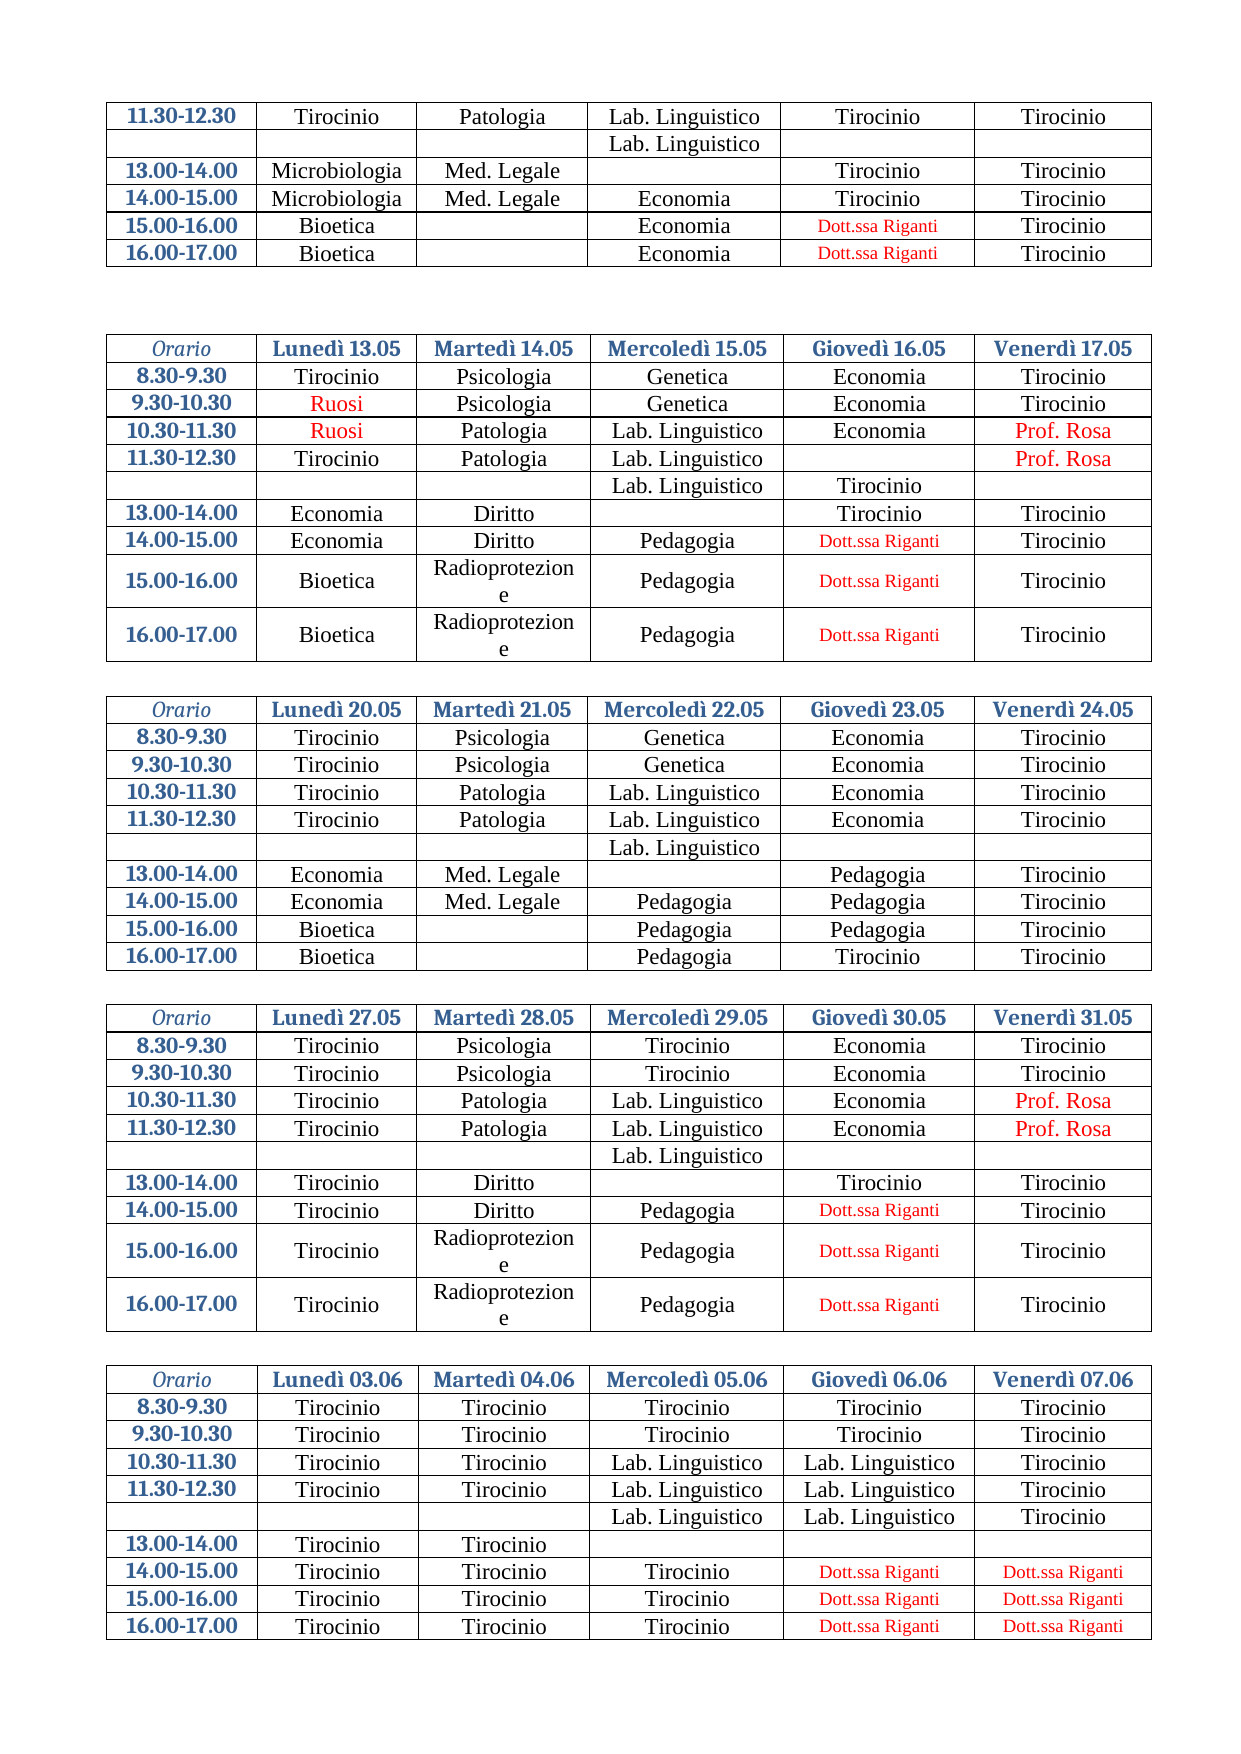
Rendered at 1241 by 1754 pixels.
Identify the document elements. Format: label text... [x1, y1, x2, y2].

table_cell Economia [257, 861, 416, 887]
table_cell 13.00-14.00 [107, 500, 256, 526]
table_cell Genetica [591, 363, 783, 389]
table_cell Lab. Linguistico [588, 130, 780, 157]
table_cell Dott.ssa Riganti [784, 1613, 974, 1639]
table_cell [257, 1142, 416, 1168]
table_cell Economia [781, 806, 974, 832]
table_cell Dott.ssa Riganti [784, 1197, 974, 1223]
table_cell Dott.ssa Riganti [784, 1586, 974, 1612]
table_cell Tirocinio [975, 806, 1151, 832]
table_cell 15.00-16.00 [107, 555, 256, 607]
table_cell Tirocinio [257, 103, 416, 129]
table_cell Tirocinio [258, 1531, 418, 1557]
table_cell Tirocinio [257, 1115, 416, 1141]
table_cell Tirocinio [257, 806, 416, 832]
table_cell Pedagogia [591, 1197, 783, 1223]
table_cell Tirocinio [781, 158, 974, 184]
table_cell Pedagogia [781, 916, 974, 942]
table_cell Tirocinio [257, 779, 416, 805]
table_cell [781, 130, 974, 157]
table_header Orario [107, 1366, 257, 1393]
table_cell Economia [781, 751, 974, 778]
table_cell Economia [588, 213, 780, 239]
table_cell Lab. Linguistico [591, 445, 783, 471]
table_cell Pedagogia [591, 1278, 783, 1331]
table_cell Lab. Linguistico [588, 834, 780, 860]
table_cell 14.00-15.00 [107, 1197, 256, 1223]
table_cell Tirocinio [419, 1394, 589, 1420]
table_cell Tirocinio [258, 1558, 418, 1584]
table_header Martedì 21.05 [417, 697, 587, 723]
table_cell 8.30-9.30 [107, 1033, 256, 1059]
table_cell Pedagogia [591, 608, 783, 661]
table_cell Economia [784, 363, 974, 389]
table_cell [417, 943, 587, 969]
table_cell [258, 1503, 418, 1530]
table_cell [417, 213, 587, 239]
table_cell Radioprotezione [417, 1278, 590, 1331]
table_cell Tirocinio [781, 943, 974, 969]
table_cell 16.00-17.00 [107, 608, 256, 661]
table_header Venerdì 24.05 [975, 697, 1151, 723]
table_cell Tirocinio [784, 500, 974, 526]
table_cell Tirocinio [975, 943, 1151, 969]
table_cell [107, 130, 256, 157]
table_cell Tirocinio [781, 103, 974, 129]
table_cell [588, 158, 780, 184]
table_cell Dott.ssa Riganti [975, 1558, 1151, 1584]
table_cell Tirocinio [975, 500, 1151, 526]
table_cell Genetica [588, 751, 780, 778]
table_cell Tirocinio [258, 1613, 418, 1639]
table_cell Tirocinio [258, 1476, 418, 1502]
table_cell Economia [784, 1060, 974, 1086]
table_header Lunedì 13.05 [257, 335, 416, 362]
table_cell Tirocinio [975, 861, 1151, 887]
table_cell [591, 500, 783, 526]
table_cell Tirocinio [975, 240, 1151, 266]
table_cell Tirocinio [257, 363, 416, 389]
table_cell Ruosi [257, 390, 416, 416]
table_cell Tirocinio [258, 1394, 418, 1420]
table_cell Tirocinio [975, 103, 1151, 129]
table_cell Patologia [417, 806, 587, 832]
table_cell [257, 130, 416, 157]
table_cell [781, 834, 974, 860]
table_header Martedì 28.05 [417, 1005, 590, 1031]
table_cell Tirocinio [419, 1476, 589, 1502]
table_cell 13.00-14.00 [107, 1531, 257, 1557]
table_cell Bioetica [257, 916, 416, 942]
table_cell Pedagogia [591, 555, 783, 607]
table_cell Psicologia [417, 1033, 590, 1059]
table_cell Economia [781, 724, 974, 750]
table_cell Tirocinio [419, 1449, 589, 1475]
table_cell Lab. Linguistico [590, 1503, 783, 1530]
table_cell Lab. Linguistico [588, 806, 780, 832]
table_cell Tirocinio [257, 724, 416, 750]
table_cell Lab. Linguistico [590, 1476, 783, 1502]
table_cell Diritto [417, 500, 590, 526]
table_cell Tirocinio [975, 724, 1151, 750]
table_cell [975, 130, 1151, 157]
table_cell 16.00-17.00 [107, 1278, 256, 1331]
table_cell Dott.ssa Riganti [784, 608, 974, 661]
table_cell Tirocinio [975, 1197, 1151, 1223]
table_cell Tirocinio [784, 472, 974, 499]
table_cell Tirocinio [784, 1421, 974, 1447]
table_cell 9.30-10.30 [107, 751, 256, 778]
table_cell 13.00-14.00 [107, 861, 256, 887]
table_cell Bioetica [257, 555, 416, 607]
table_cell Tirocinio [257, 1197, 416, 1223]
table_cell Economia [588, 240, 780, 266]
table_cell Tirocinio [257, 1087, 416, 1114]
table_cell [588, 861, 780, 887]
table_cell Lab. Linguistico [784, 1503, 974, 1530]
table_cell Tirocinio [975, 779, 1151, 805]
table_cell 14.00-15.00 [107, 185, 256, 211]
table_cell Tirocinio [975, 363, 1151, 389]
table_cell Prof. Rosa [975, 445, 1151, 471]
table_cell 16.00-17.00 [107, 240, 256, 266]
table_cell Tirocinio [975, 751, 1151, 778]
table_cell Bioetica [257, 943, 416, 969]
table_cell Lab. Linguistico [588, 779, 780, 805]
table_cell [975, 834, 1151, 860]
table_cell [257, 834, 416, 860]
table_cell 11.30-12.30 [107, 445, 256, 471]
table_header Giovedì 06.06 [784, 1366, 974, 1393]
table_cell Tirocinio [257, 751, 416, 778]
table_cell Med. Legale [417, 861, 587, 887]
table_cell Tirocinio [975, 1449, 1151, 1475]
table_cell Tirocinio [975, 1224, 1151, 1277]
table_cell Patologia [417, 445, 590, 471]
table_cell Tirocinio [258, 1586, 418, 1612]
table_cell Psicologia [417, 390, 590, 416]
table_cell 9.30-10.30 [107, 390, 256, 416]
table_cell Pedagogia [588, 943, 780, 969]
table_cell Microbiologia [257, 185, 416, 211]
table_cell 10.30-11.30 [107, 1087, 256, 1114]
table_cell Med. Legale [417, 158, 587, 184]
table_cell Economia [257, 888, 416, 915]
table_cell [417, 472, 590, 499]
table_cell Patologia [417, 779, 587, 805]
table_cell Diritto [417, 527, 590, 553]
table_cell Dott.ssa Riganti [784, 1558, 974, 1584]
table_cell Pedagogia [781, 888, 974, 915]
table_cell [417, 1142, 590, 1168]
table_cell Psicologia [417, 751, 587, 778]
table_cell Tirocinio [257, 1278, 416, 1331]
table_cell Dott.ssa Riganti [975, 1613, 1151, 1639]
table_cell Tirocinio [781, 185, 974, 211]
table_cell Economia [784, 1033, 974, 1059]
table_cell Dott.ssa Riganti [784, 1278, 974, 1331]
table_cell 15.00-16.00 [107, 213, 256, 239]
table_cell [417, 916, 587, 942]
table_cell Tirocinio [975, 1503, 1151, 1530]
table_cell Lab. Linguistico [588, 103, 780, 129]
table_cell Lab. Linguistico [590, 1449, 783, 1475]
table_cell Tirocinio [590, 1394, 783, 1420]
table_cell Prof. Rosa [975, 1115, 1151, 1141]
table_cell Tirocinio [975, 1421, 1151, 1447]
table_header Orario [107, 335, 256, 362]
table_cell [107, 834, 256, 860]
table_cell 8.30-9.30 [107, 724, 256, 750]
table_cell [417, 130, 587, 157]
table_cell Tirocinio [258, 1421, 418, 1447]
table_header Lunedì 03.06 [258, 1366, 418, 1393]
table_cell Tirocinio [975, 213, 1151, 239]
table_cell Pedagogia [591, 1224, 783, 1277]
table_header Lunedì 27.05 [257, 1005, 416, 1031]
table_cell [591, 1170, 783, 1196]
table_cell Tirocinio [257, 1224, 416, 1277]
table_cell Tirocinio [257, 1170, 416, 1196]
table_cell Radioprotezione [417, 555, 590, 607]
table_cell Economia [784, 390, 974, 416]
table_cell 11.30-12.30 [107, 806, 256, 832]
table_cell Tirocinio [975, 555, 1151, 607]
table_header Venerdì 31.05 [975, 1005, 1151, 1031]
table_cell Tirocinio [419, 1531, 589, 1557]
table_header Mercoledì 29.05 [591, 1005, 783, 1031]
table_cell Microbiologia [257, 158, 416, 184]
table_cell Tirocinio [591, 1033, 783, 1059]
table_cell Pedagogia [781, 861, 974, 887]
table_cell Tirocinio [975, 888, 1151, 915]
table_cell Bioetica [257, 240, 416, 266]
table_cell Dott.ssa Riganti [781, 240, 974, 266]
table_header Giovedì 16.05 [784, 335, 974, 362]
table_cell Tirocinio [784, 1394, 974, 1420]
table_cell Tirocinio [784, 1170, 974, 1196]
table_cell Tirocinio [258, 1449, 418, 1475]
table_header Mercoledì 15.05 [591, 335, 783, 362]
table_cell Economia [781, 779, 974, 805]
table_cell Pedagogia [588, 888, 780, 915]
table_cell Lab. Linguistico [591, 1087, 783, 1114]
table_cell Economia [257, 527, 416, 553]
table_cell Tirocinio [975, 1170, 1151, 1196]
table_cell [975, 1531, 1151, 1557]
table_cell Economia [257, 500, 416, 526]
table_cell Tirocinio [975, 608, 1151, 661]
table_header Orario [107, 697, 256, 723]
table_cell Prof. Rosa [975, 418, 1151, 444]
table_cell Tirocinio [975, 1060, 1151, 1086]
table_cell Tirocinio [419, 1558, 589, 1584]
table_cell Tirocinio [590, 1586, 783, 1612]
table_cell Dott.ssa Riganti [975, 1586, 1151, 1612]
table_cell 11.30-12.30 [107, 1476, 257, 1502]
table_header Mercoledì 22.05 [588, 697, 780, 723]
table_cell Tirocinio [975, 527, 1151, 553]
table_cell Tirocinio [975, 158, 1151, 184]
table_cell 16.00-17.00 [107, 1613, 257, 1639]
table_cell Tirocinio [975, 390, 1151, 416]
table_cell Lab. Linguistico [591, 472, 783, 499]
table_cell Dott.ssa Riganti [784, 555, 974, 607]
table_cell Psicologia [417, 724, 587, 750]
table_cell Economia [784, 418, 974, 444]
table_cell Pedagogia [588, 916, 780, 942]
table_header Martedì 04.06 [419, 1366, 589, 1393]
table_header Venerdì 07.06 [975, 1366, 1151, 1393]
table_cell Lab. Linguistico [784, 1476, 974, 1502]
table_cell [784, 1531, 974, 1557]
table_cell Dott.ssa Riganti [784, 527, 974, 553]
table_cell Tirocinio [257, 1033, 416, 1059]
table_cell Tirocinio [975, 1394, 1151, 1420]
table_cell [417, 834, 587, 860]
table_cell [784, 445, 974, 471]
table_cell Genetica [591, 390, 783, 416]
table_cell Economia [588, 185, 780, 211]
table_cell 9.30-10.30 [107, 1060, 256, 1086]
table_cell Lab. Linguistico [591, 1142, 783, 1168]
table_cell Genetica [588, 724, 780, 750]
table_cell 10.30-11.30 [107, 779, 256, 805]
table_cell Dott.ssa Riganti [784, 1224, 974, 1277]
table_cell Prof. Rosa [975, 1087, 1151, 1114]
table_header Orario [107, 1005, 256, 1031]
table_header Giovedì 30.05 [784, 1005, 974, 1031]
table_cell 14.00-15.00 [107, 1558, 257, 1584]
table_cell Lab. Linguistico [591, 418, 783, 444]
table_cell Tirocinio [257, 445, 416, 471]
table_cell Tirocinio [419, 1421, 589, 1447]
table_cell Tirocinio [590, 1613, 783, 1639]
table_cell [257, 472, 416, 499]
table_cell Tirocinio [257, 1060, 416, 1086]
table_cell 13.00-14.00 [107, 158, 256, 184]
table_cell [590, 1531, 783, 1557]
table_header Giovedì 23.05 [781, 697, 974, 723]
table_cell 15.00-16.00 [107, 1586, 257, 1612]
table_cell Diritto [417, 1197, 590, 1223]
table_cell 11.30-12.30 [107, 103, 256, 129]
table_cell 14.00-15.00 [107, 527, 256, 553]
table_header Venerdì 17.05 [975, 335, 1151, 362]
table_cell Patologia [417, 418, 590, 444]
table_cell Psicologia [417, 363, 590, 389]
table_cell [975, 472, 1151, 499]
table_cell Tirocinio [590, 1421, 783, 1447]
table_cell Patologia [417, 1087, 590, 1114]
table_cell [419, 1503, 589, 1530]
table_cell 13.00-14.00 [107, 1170, 256, 1196]
table_cell 14.00-15.00 [107, 888, 256, 915]
table_cell Bioetica [257, 213, 416, 239]
table_cell Tirocinio [975, 1033, 1151, 1059]
table_cell Pedagogia [591, 527, 783, 553]
table_header Martedì 14.05 [417, 335, 590, 362]
table_header Lunedì 20.05 [257, 697, 416, 723]
table_cell Ruosi [257, 418, 416, 444]
table_cell Patologia [417, 1115, 590, 1141]
table_cell [107, 472, 256, 499]
table_cell Economia [784, 1087, 974, 1114]
table_cell Tirocinio [975, 916, 1151, 942]
table_cell Tirocinio [975, 1278, 1151, 1331]
table_cell Diritto [417, 1170, 590, 1196]
table_cell Tirocinio [419, 1613, 589, 1639]
table_cell [107, 1142, 256, 1168]
table_cell [784, 1142, 974, 1168]
table_cell 16.00-17.00 [107, 943, 256, 969]
table_cell 8.30-9.30 [107, 1394, 257, 1420]
table_cell Radioprotezione [417, 608, 590, 661]
table_cell 10.30-11.30 [107, 1449, 257, 1475]
table_cell Med. Legale [417, 185, 587, 211]
table_cell Bioetica [257, 608, 416, 661]
table_cell 15.00-16.00 [107, 916, 256, 942]
table_header Mercoledì 05.06 [590, 1366, 783, 1393]
table_cell Economia [784, 1115, 974, 1141]
table_cell Psicologia [417, 1060, 590, 1086]
table_cell 10.30-11.30 [107, 418, 256, 444]
table_cell [107, 1503, 257, 1530]
table_cell Patologia [417, 103, 587, 129]
table_cell 15.00-16.00 [107, 1224, 256, 1277]
table_cell Tirocinio [419, 1586, 589, 1612]
table_cell Tirocinio [975, 185, 1151, 211]
table_cell Lab. Linguistico [784, 1449, 974, 1475]
table_cell Dott.ssa Riganti [781, 213, 974, 239]
table_cell Lab. Linguistico [591, 1115, 783, 1141]
table_cell [417, 240, 587, 266]
table_cell Med. Legale [417, 888, 587, 915]
table_cell 8.30-9.30 [107, 363, 256, 389]
table_cell Tirocinio [590, 1558, 783, 1584]
table_cell Tirocinio [591, 1060, 783, 1086]
table_cell [975, 1142, 1151, 1168]
table_cell Tirocinio [975, 1476, 1151, 1502]
table_cell 9.30-10.30 [107, 1421, 257, 1447]
table_cell Radioprotezione [417, 1224, 590, 1277]
table_cell 11.30-12.30 [107, 1115, 256, 1141]
